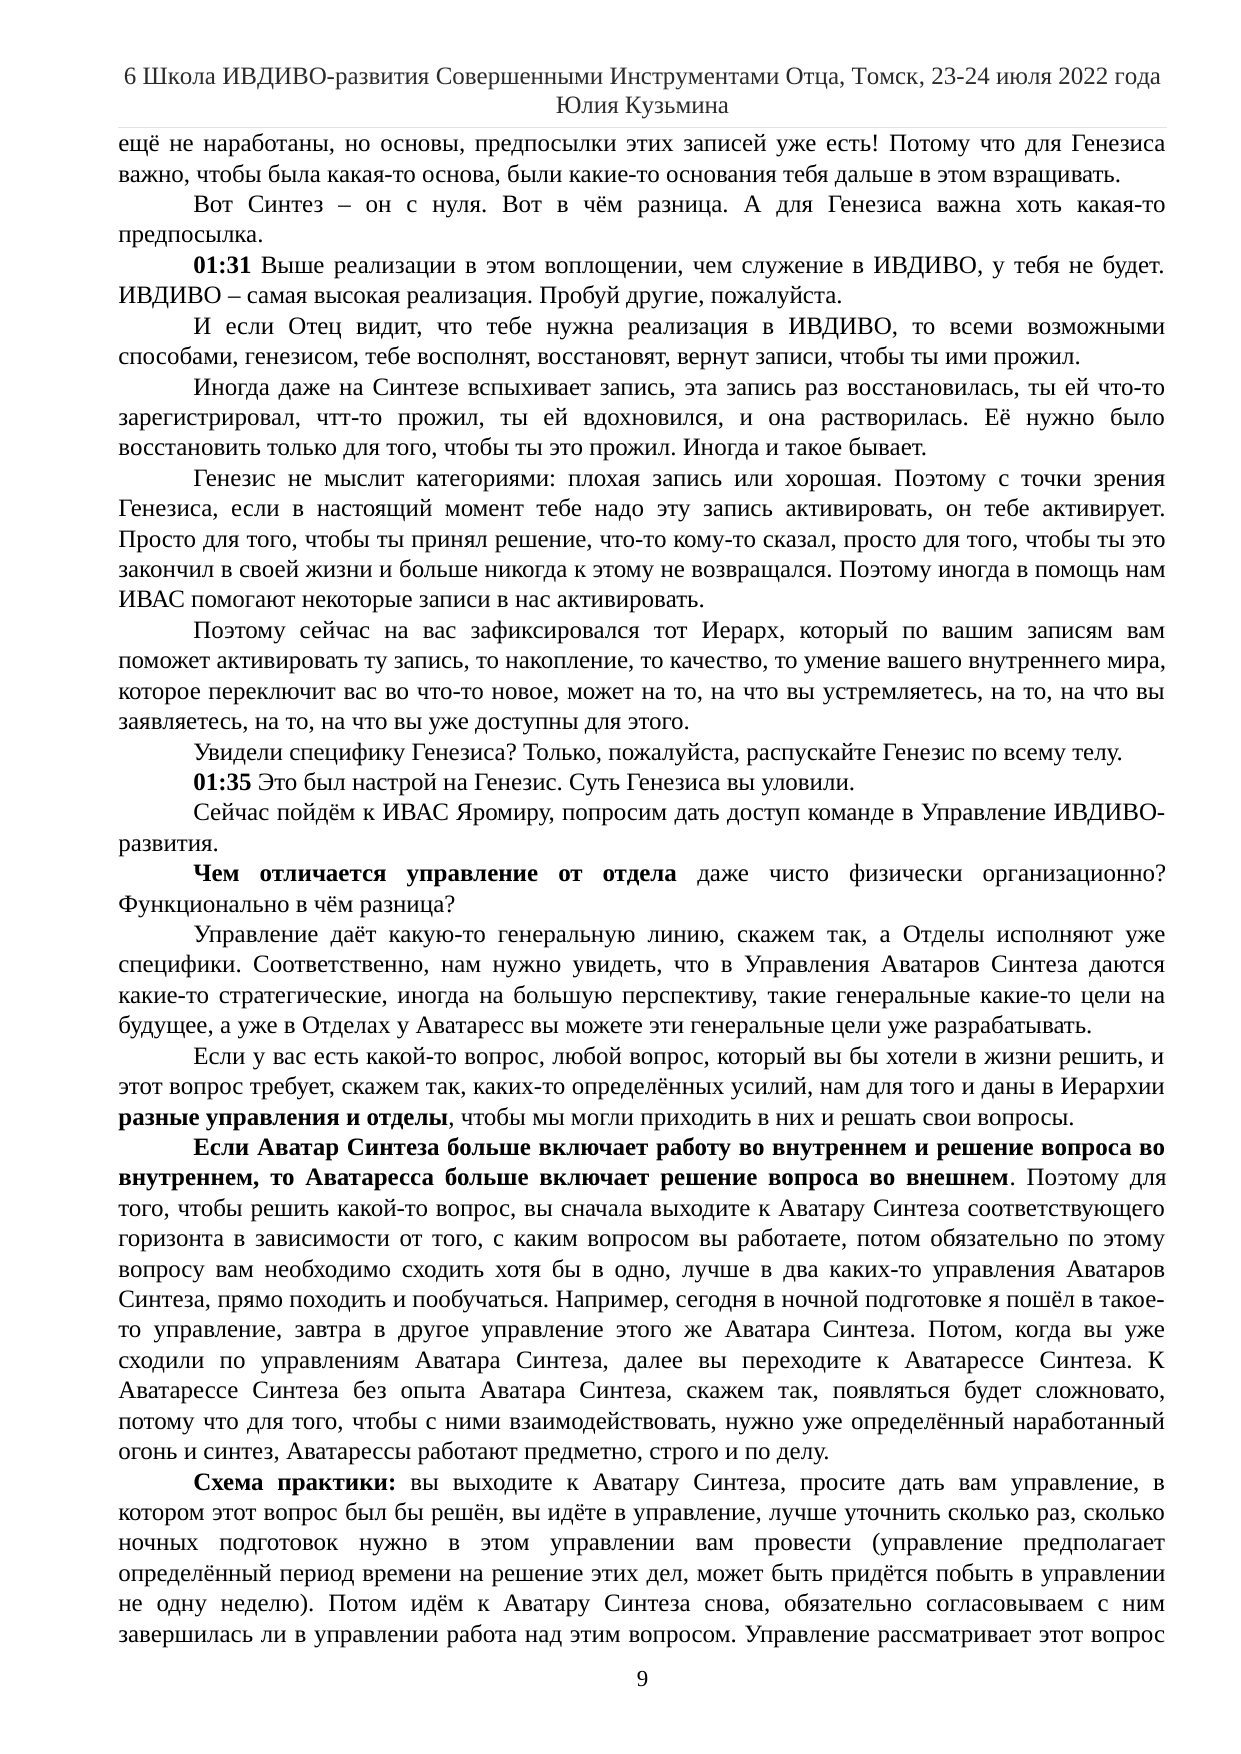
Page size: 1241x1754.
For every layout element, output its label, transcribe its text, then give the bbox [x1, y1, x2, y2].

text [118, 128, 1167, 187]
text И если Отец видит, что тебе нужна реализация в ИВДИВО, то всеми возможными способами, генезисом, тебе восполнят, восстановят, вернут записи, чтобы ты ими прожил. [118, 311, 1167, 370]
text 01:35 Это был настрой на Генезис. Суть Генезиса вы уловили. [118, 767, 1167, 796]
text Иногда даже на Синтезе вспыхивает запись, эта запись раз восстановилась, ты ей что-то зарегистрировал, чтт-то прожил, ты ей вдохновился, и она растворилась. Её нужно было восстановить только для того, чтобы ты это прожил. Иногда и такое бывает. [118, 372, 1167, 461]
text Управление даёт какую-то генеральную линию, скажем так, а Отделы исполняют уже специфики. Соответственно, нам нужно увидеть, что в Управления Аватаров Синтеза даются какие-то стратегические, иногда на большую перспективу, такие генеральные какие-то цели на будущее, а уже в Отделах у Аватаресс вы можете эти генеральные цели уже разрабатывать. [118, 919, 1167, 1039]
text 01:31 Выше реализации в этом воплощении, чем служение в ИВДИВО, у тебя не будет. ИВДИВО – самая высокая реализация. Пробуй другие, пожалуйста. [118, 250, 1167, 309]
text Сейчас пойдём к ИВАС Яромиру, попросим дать доступ команде в Управление ИВДИВО-развития. [118, 797, 1167, 857]
text Поэтому сейчас на вас зафиксировался тот Иерарх, который по вашим записям вам поможет активировать ту запись, то накопление, то качество, то умение вашего внутреннего мира, которое переключит вас во что-то новое, может на то, на что вы устремляетесь, на то, на что вы заявляетесь, на то, на что вы уже доступны для этого. [118, 615, 1167, 735]
text Если у вас есть какой-то вопрос, любой вопрос, который вы бы хотели в жизни решить, и этот вопрос требует, скажем так, каких-то определённых усилий, нам для того и даны в Иерархии разные управления и отделы, чтобы мы могли приходить в них и решать свои вопросы. [118, 1041, 1167, 1130]
text Если Аватар Синтеза больше включает работу во внутреннем и решение вопроса во внутреннем, то Аватаресса больше включает решение вопроса во внешнем. Поэтому для того, чтобы решить какой-то вопрос, вы сначала выходите к Аватару Синтеза соответствующего горизонта в зависимости от того, с каким вопросом вы работаете, потом обязательно по этому вопросу вам необходимо сходить хотя бы в одно, лучше в два каких-то управления Аватаров Синтеза, прямо походить и пообучаться. Например, сегодня в ночной подготовке я пошёл в такое-то управление, завтра в другое управление этого же Аватара Синтеза. Потом, когда вы уже сходили по управлениям Аватара Синтеза, далее вы переходите к Аватарессе Синтеза. К Аватарессе Синтеза без опыта Аватара Синтеза, скажем так, появляться будет сложновато, потому что для того, чтобы с ними взаимодействовать, нужно уже определённый наработанный огонь и синтез, Аватарессы работают предметно, строго и по делу. [118, 1132, 1167, 1465]
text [118, 1467, 1167, 1647]
text Вот Синтез – он с нуля. Вот в чём разница. А для Генезиса важна хоть какая-то предпосылка. [118, 189, 1167, 248]
text Чем отличается управление от отдела даже чисто физически организационно? Функционально в чём разница? [118, 858, 1167, 917]
text Увидели специфику Генезиса? Только, пожалуйста, распускайте Генезис по всему телу. [118, 737, 1167, 765]
text Генезис не мыслит категориями: плохая запись или хорошая. Поэтому с точки зрения Генезиса, если в настоящий момент тебе надо эту запись активировать, он тебе активирует. Просто для того, чтобы ты принял решение, что-то кому-то сказал, просто для того, чтобы ты это закончил в своей жизни и больше никогда к этому не возвращался. Поэтому иногда в помощь нам ИВАС помогают некоторые записи в нас активировать. [118, 463, 1167, 613]
